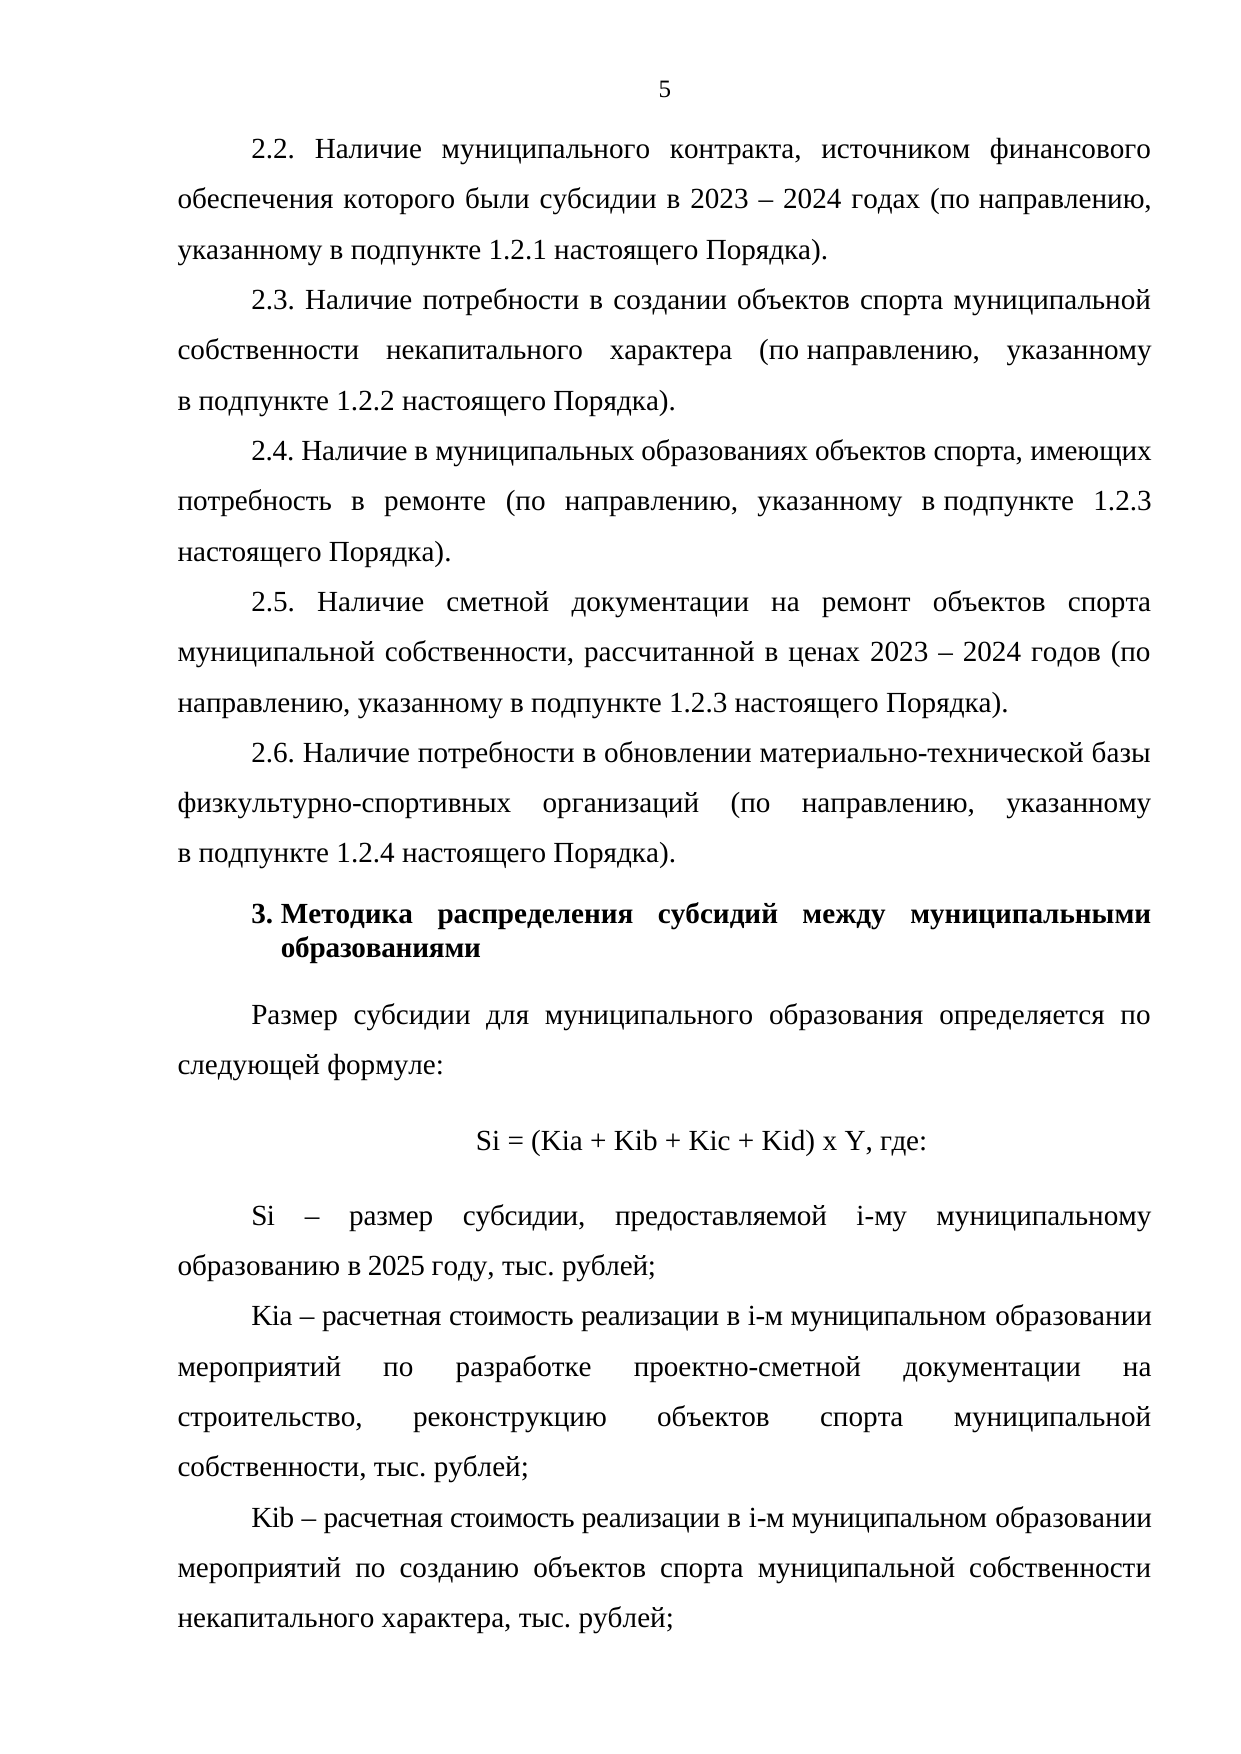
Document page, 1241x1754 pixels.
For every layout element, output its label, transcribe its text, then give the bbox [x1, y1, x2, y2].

text 2.4. Наличие в муниципальных образованиях объектов спорта, имеющих потребность в ремонте (по направлению, указанному в подпункте 1.2.3 настоящего Порядка). [177, 433, 1152, 567]
text 2.3. Наличие потребности в создании объектов спорта муниципальной собственности некапитального характера (по направлению, указанному в подпункте 1.2.2 настоящего Порядка). [177, 282, 1152, 416]
text Si = (Kia + Kib + Kic + Kid) x Y, где: [177, 1123, 1152, 1156]
text 2.2. Наличие муниципального контракта, источником финансового обеспечения которого были субсидии в 2023 – 2024 годах (по направлению, указанному в подпункте 1.2.1 настоящего Порядка). [177, 131, 1152, 265]
list Методика распределения субсидий между муниципальными образованиями [251, 896, 1152, 963]
text 2.5. Наличие сметной документации на ремонт объектов спорта муниципальной собственности, рассчитанной в ценах 2023 – 2024 годов (по направлению, указанному в подпункте 1.2.3 настоящего Порядка). [177, 584, 1152, 718]
text Si – размер субсидии, предоставляемой i-му муниципальному образованию в 2025 году, тыс. рублей; [177, 1198, 1152, 1282]
text 2.6. Наличие потребности в обновлении материально-технической базы физкультурно-спортивных организаций (по направлению, указанному в подпункте 1.2.4 настоящего Порядка). [177, 735, 1152, 869]
text Kiа – расчетная стоимость реализации в i-м муниципальном образовании мероприятий по разработке проектно-сметной документации на строительство, реконструкцию объектов спорта муниципальной собственности, тыс. рублей; [177, 1298, 1152, 1483]
text Размер субсидии для муниципального образования определяется по следующей формуле: [177, 997, 1152, 1081]
text Kib – расчетная стоимость реализации в i-м муниципальном образовании мероприятий по созданию объектов спорта муниципальной собственности некапитального характера, тыс. рублей; [177, 1500, 1152, 1634]
